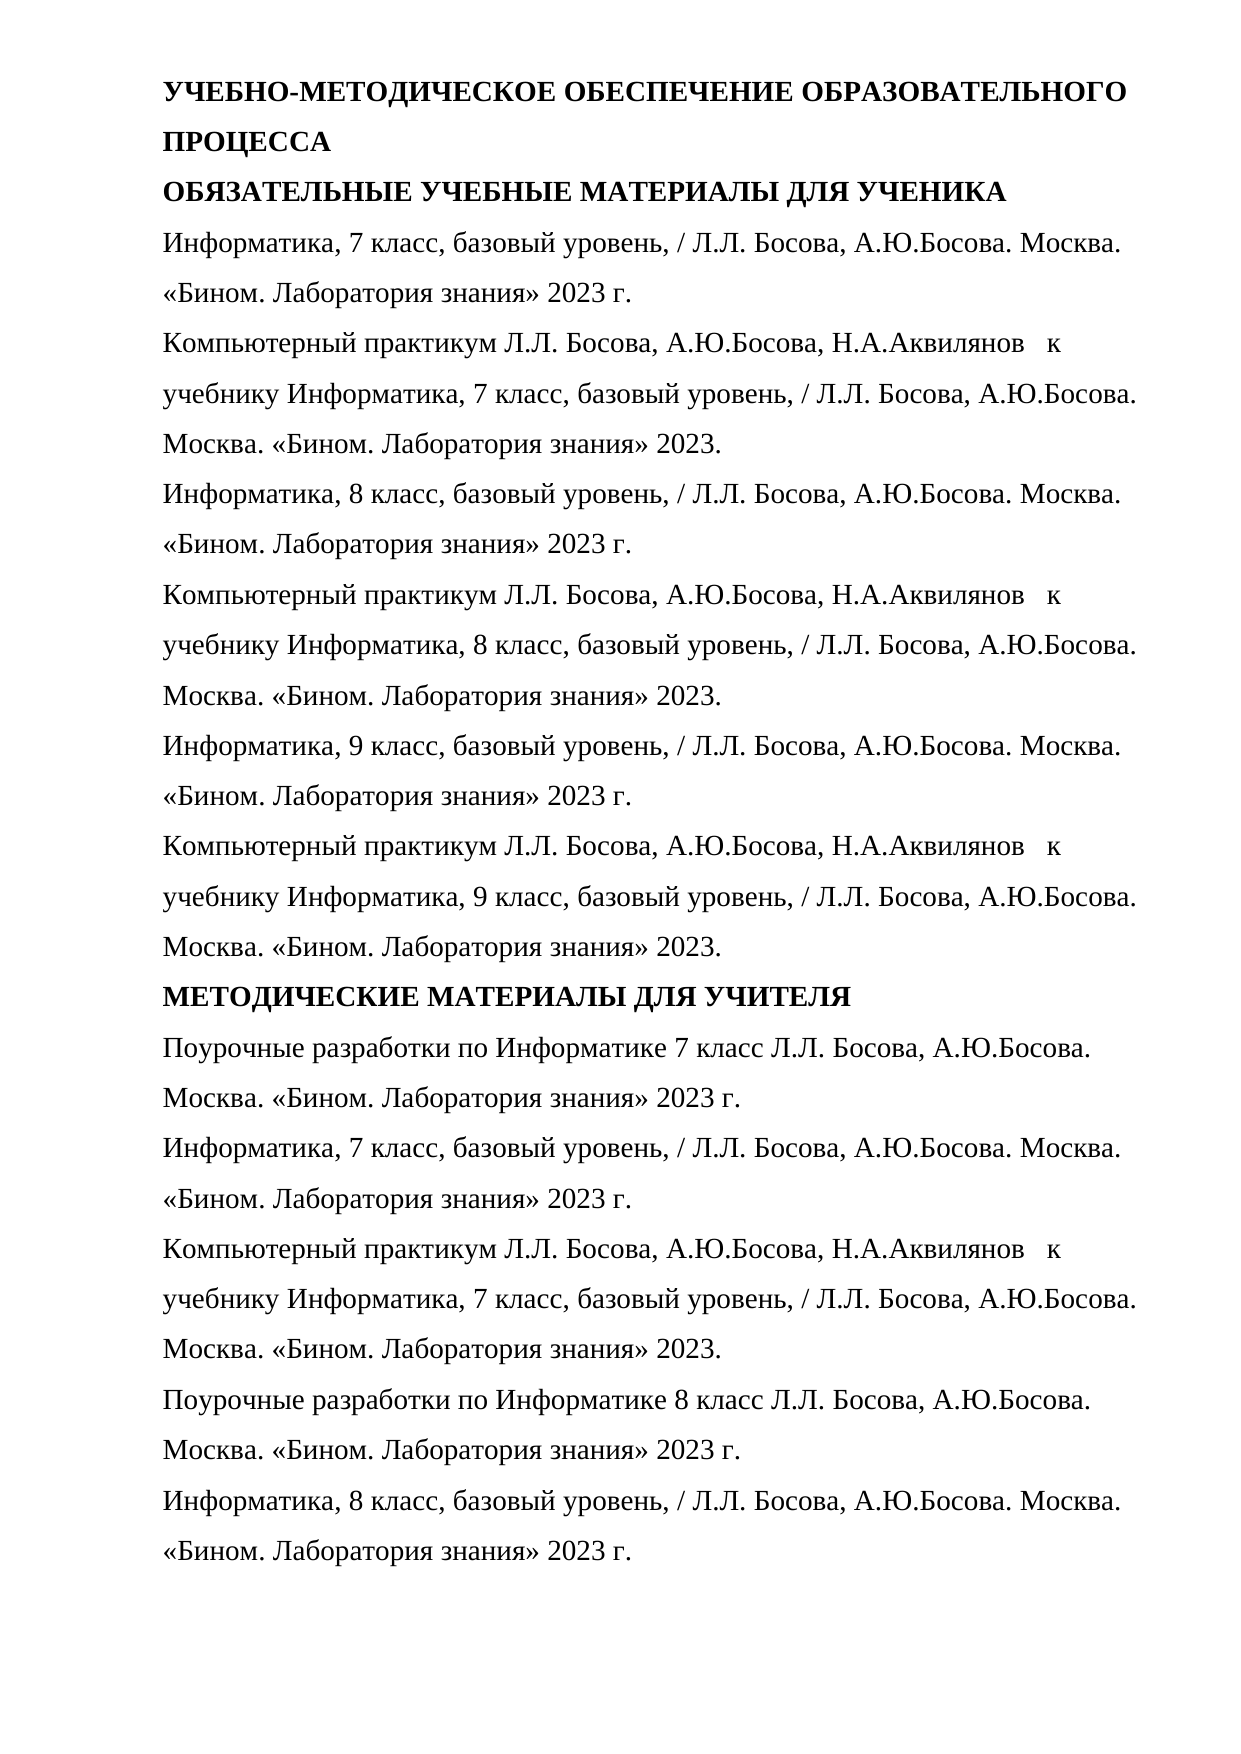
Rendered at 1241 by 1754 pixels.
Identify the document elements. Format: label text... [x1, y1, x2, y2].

text Компьютерный практикум Л.Л. Босова, А.Ю.Босова, Н.А.Аквилянов к учебнику Информатика, 9 класс, базовый уровень, / Л.Л. Босова, А.Ю.Босова. Москва. «Бином. Лаборатория знания» 2023. [162, 828, 1181, 963]
text Компьютерный практикум Л.Л. Босова, А.Ю.Босова, Н.А.Аквилянов к учебнику Информатика, 8 класс, базовый уровень, / Л.Л. Босова, А.Ю.Босова. Москва. «Бином. Лаборатория знания» 2023. [162, 577, 1181, 711]
text Компьютерный практикум Л.Л. Босова, А.Ю.Босова, Н.А.Аквилянов к учебнику Информатика, 7 класс, базовый уровень, / Л.Л. Босова, А.Ю.Босова. Москва. «Бином. Лаборатория знания» 2023. [162, 1231, 1181, 1365]
text ОБЯЗАТЕЛЬНЫЕ УЧЕБНЫЕ МАТЕРИАЛЫ ДЛЯ УЧЕНИКА [162, 174, 1181, 208]
text Компьютерный практикум Л.Л. Босова, А.Ю.Босова, Н.А.Аквилянов к учебнику Информатика, 7 класс, базовый уровень, / Л.Л. Босова, А.Ю.Босова. Москва. «Бином. Лаборатория знания» 2023. [162, 325, 1181, 459]
text УЧЕБНО-МЕТОДИЧЕСКОЕ ОБЕСПЕЧЕНИЕ ОБРАЗОВАТЕЛЬНОГО ПРОЦЕССА [162, 74, 1181, 158]
text Информатика, 7 класс, базовый уровень, / Л.Л. Босова, А.Ю.Босова. Москва. «Бином. Лаборатория знания» 2023 г. [162, 225, 1181, 309]
text Информатика, 8 класс, базовый уровень, / Л.Л. Босова, А.Ю.Босова. Москва. «Бином. Лаборатория знания» 2023 г. [162, 476, 1181, 560]
text Информатика, 7 класс, базовый уровень, / Л.Л. Босова, А.Ю.Босова. Москва. «Бином. Лаборатория знания» 2023 г. [162, 1130, 1181, 1214]
text Информатика, 9 класс, базовый уровень, / Л.Л. Босова, А.Ю.Босова. Москва. «Бином. Лаборатория знания» 2023 г. [162, 728, 1181, 812]
text ​‌‌Поурочные разработки по Информатике 7 класс Л.Л. Босова, А.Ю.Босова. Москва. «Бином. Лаборатория знания» 2023 г. [162, 1030, 1181, 1114]
text МЕТОДИЧЕСКИЕ МАТЕРИАЛЫ ДЛЯ УЧИТЕЛЯ [162, 979, 1181, 1013]
text ‌‌Поурочные разработки по Информатике 8 класс Л.Л. Босова, А.Ю.Босова. Москва. «Бином. Лаборатория знания» 2023 г. [162, 1382, 1181, 1466]
text Информатика, 8 класс, базовый уровень, / Л.Л. Босова, А.Ю.Босова. Москва. «Бином. Лаборатория знания» 2023 г. [162, 1483, 1181, 1566]
